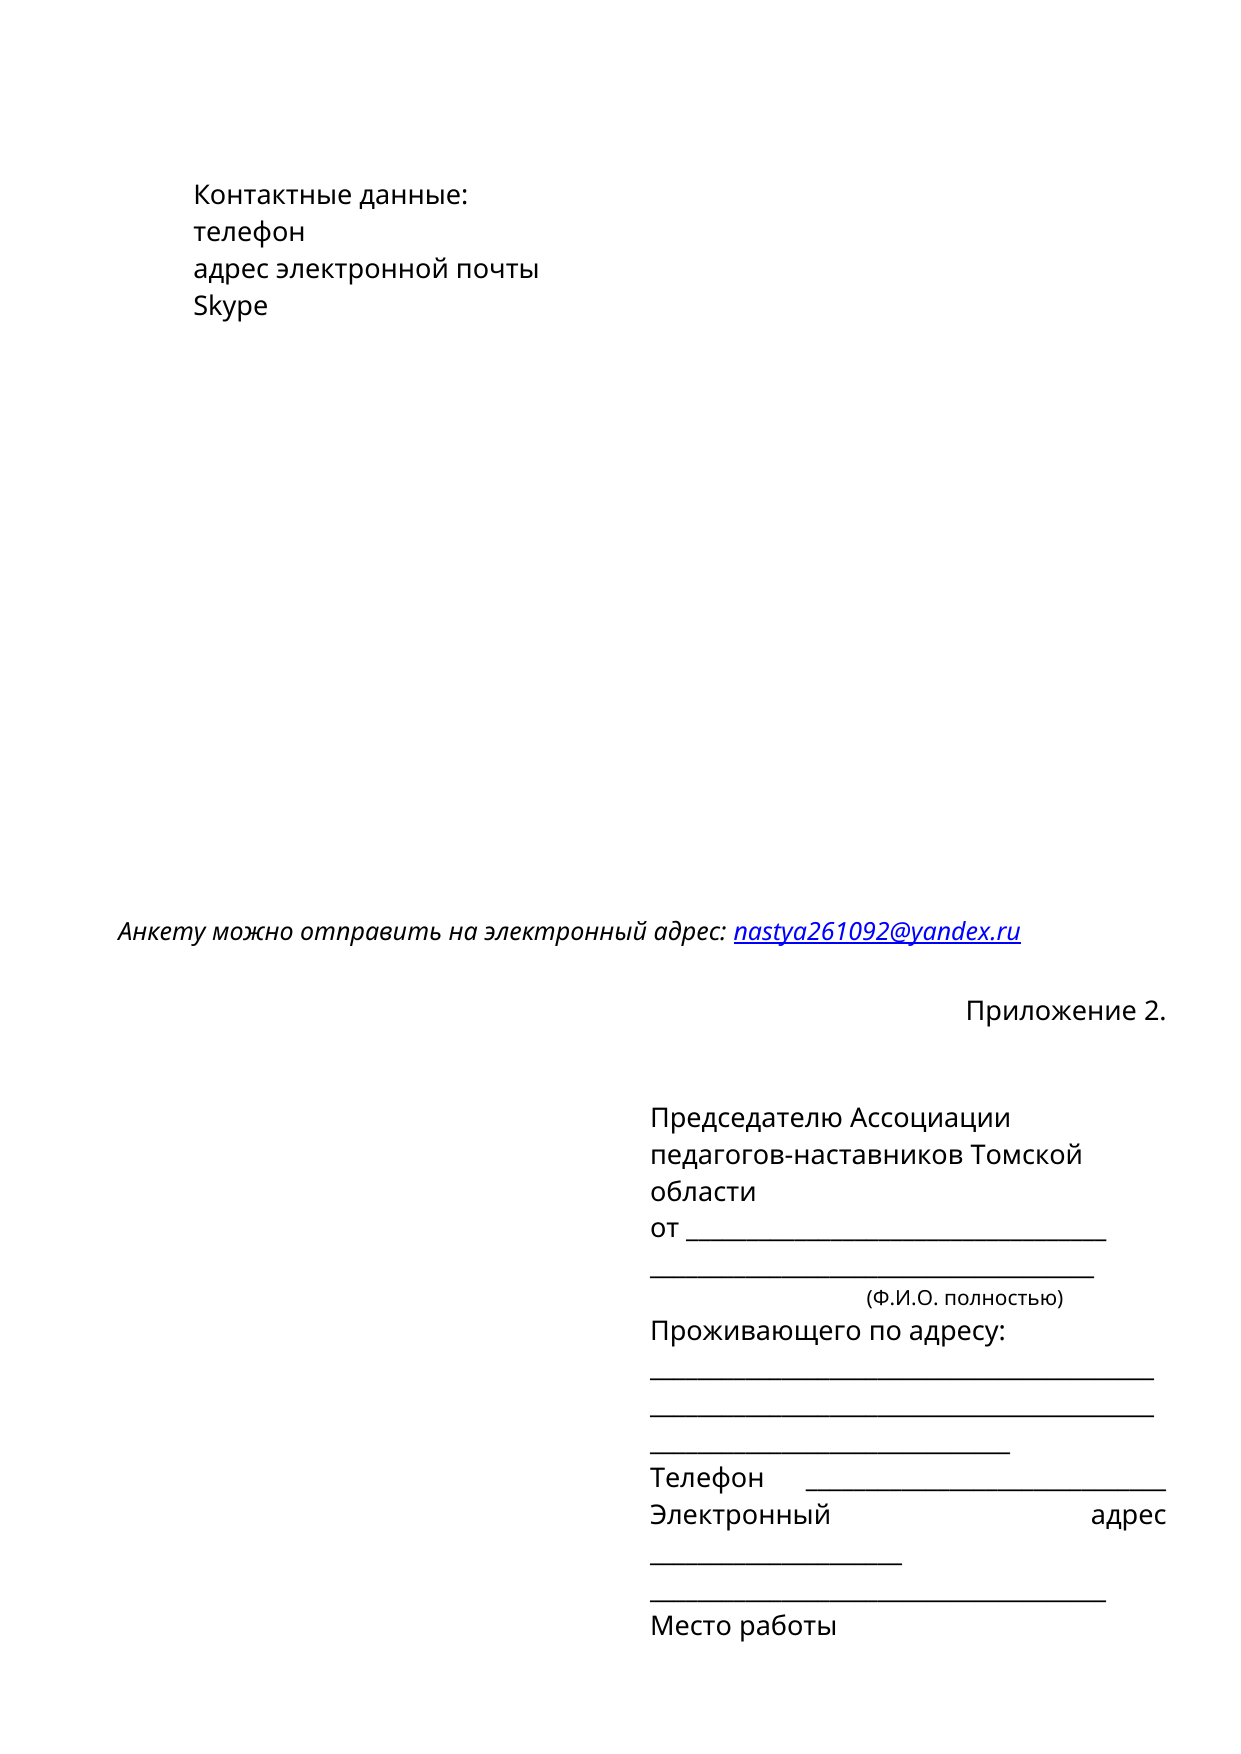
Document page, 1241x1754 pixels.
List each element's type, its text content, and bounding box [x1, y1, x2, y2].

text адрес электронной почты [118, 249, 1167, 286]
text Приложение 2. [118, 991, 1167, 1028]
text Проживающего по адресу: [650, 1311, 1167, 1348]
text Место работы [650, 1606, 1167, 1643]
text от ___________________________________ [650, 1209, 1167, 1246]
text Анкету можно отправить на электронный адрес: nastya261092@yandex.ru [118, 913, 1167, 947]
text __________________________________________________________________________________________________________________ [650, 1348, 1167, 1458]
text Контактные данные: [118, 176, 1167, 212]
text телефон [118, 212, 1167, 249]
text Skype [118, 286, 1167, 323]
text Телефон ______________________________ Электронный адрес _____________________ [650, 1458, 1167, 1569]
text (Ф.И.О. полностью) [650, 1283, 1167, 1311]
text Председателю Ассоциации педагогов-наставников Томской области [650, 1098, 1167, 1209]
text ______________________________________ [650, 1569, 1167, 1606]
text _____________________________________ [650, 1246, 1167, 1283]
